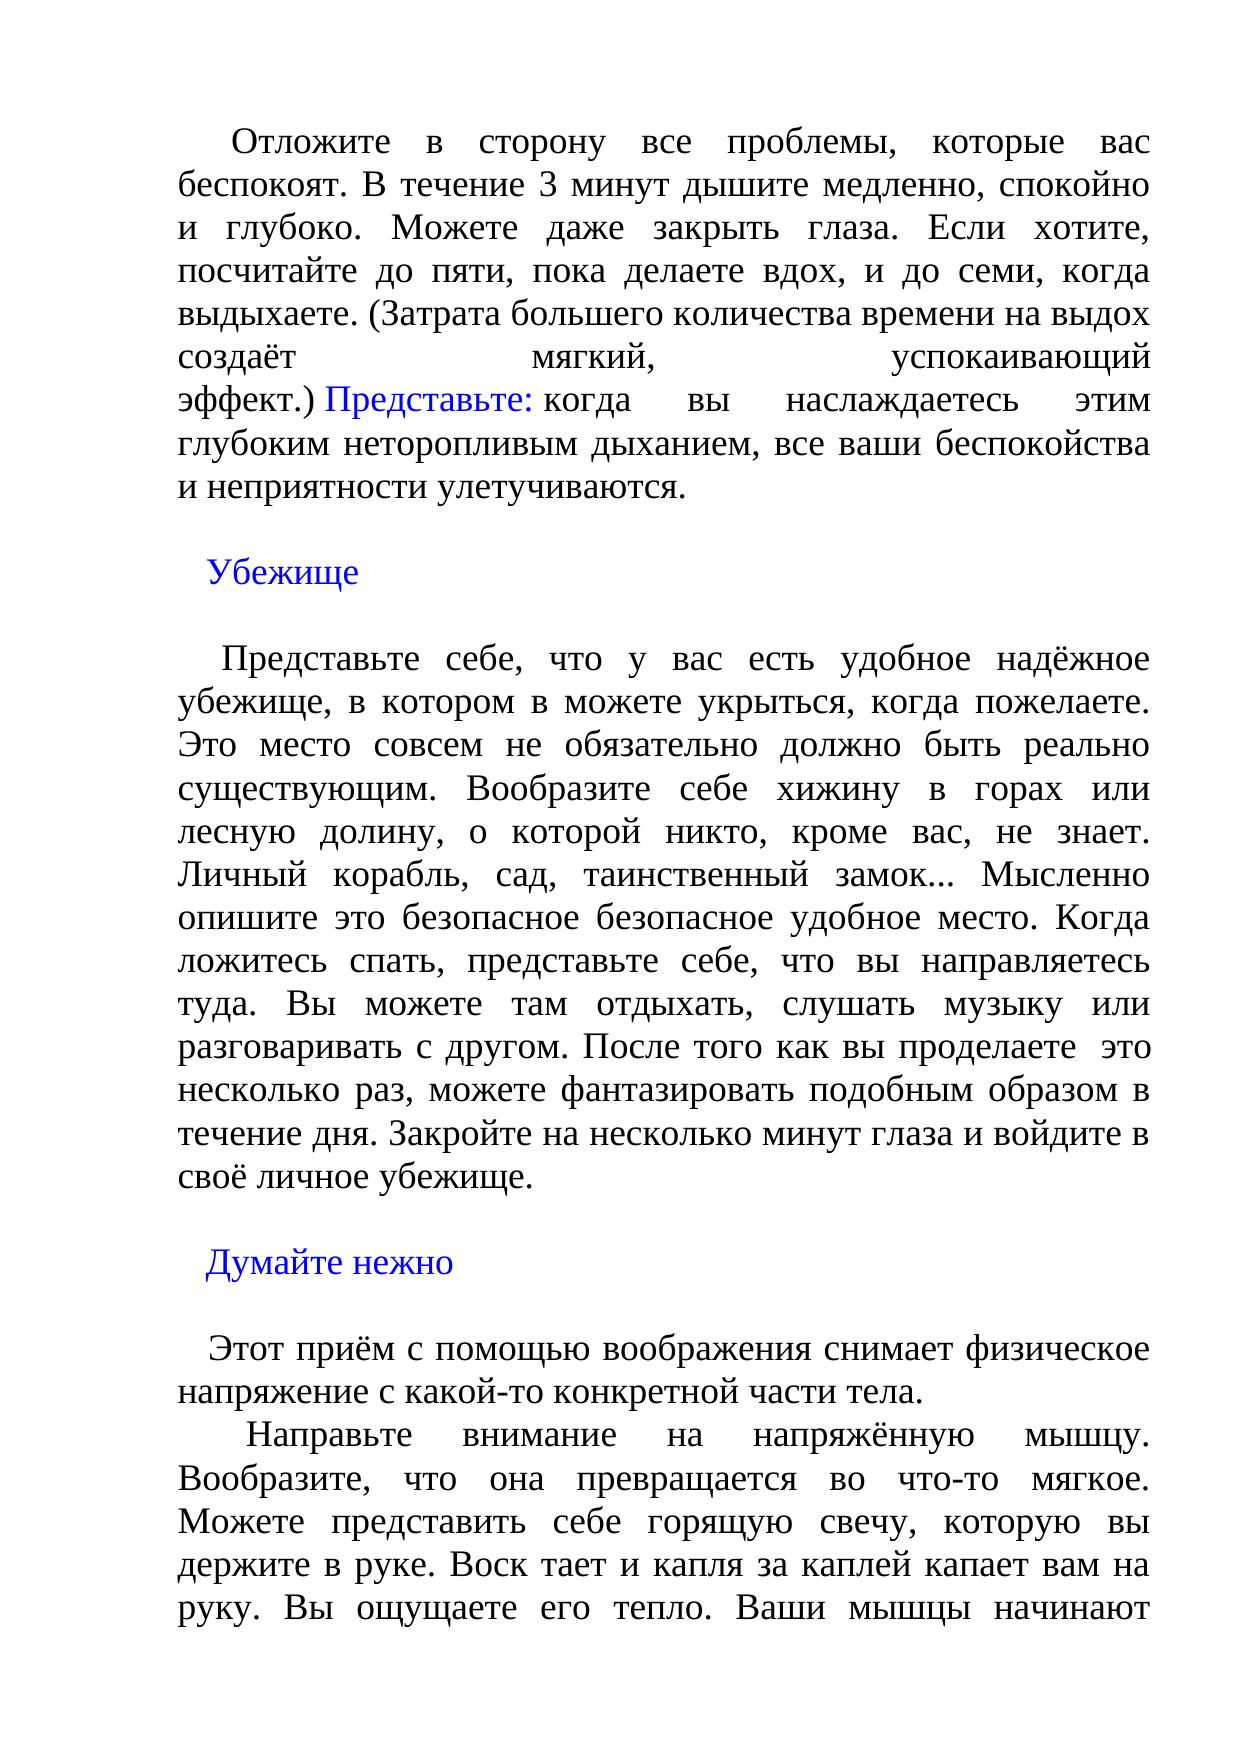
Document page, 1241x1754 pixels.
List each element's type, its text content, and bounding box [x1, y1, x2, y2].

text Представьте себе, что у вас есть удобное надёжное убежище, в котором в можете укрыться, когда пожелаете. Это место совсем не обязательно должно быть реально существующим. Вообразите себе хижину в горах или лесную долину, о которой никто, кроме вас, не знает. Личный корабль, сад, таинственный замок... Мысленно опишите это безопасное безопасное удобное место. Когда ложитесь спать, представьте себе, что вы направляетесь туда. Вы можете там отдыхать, слушать музыку или разговаривать с другом. После того как вы проделаете это несколько раз, можете фантазировать подобным образом в течение дня. Закройте на несколько минут глаза и войдите в своё личное убежище. [177, 636, 1152, 1196]
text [177, 1412, 1152, 1627]
text Этот приём с помощью воображения снимает физическое напряжение с какой-то конкретной части тела. [177, 1326, 1152, 1412]
text Убежище [177, 549, 1152, 592]
text Отложите в сторону все проблемы, которые вас беспокоят. В течение 3 минут дышите медленно, спокойно и глубоко. Можете даже закрыть глаза. Если хотите, посчитайте до пяти, пока делаете вдох, и до семи, когда выдыхаете. (Затрата большего количества времени на выдох создаёт мягкий, успокаивающий эффект.) Представьте: когда вы наслаждаетесь этим глубоким неторопливым дыханием, все ваши беспокойства и неприятности улетучиваются. [177, 118, 1152, 506]
text Думайте нежно [177, 1239, 1152, 1282]
